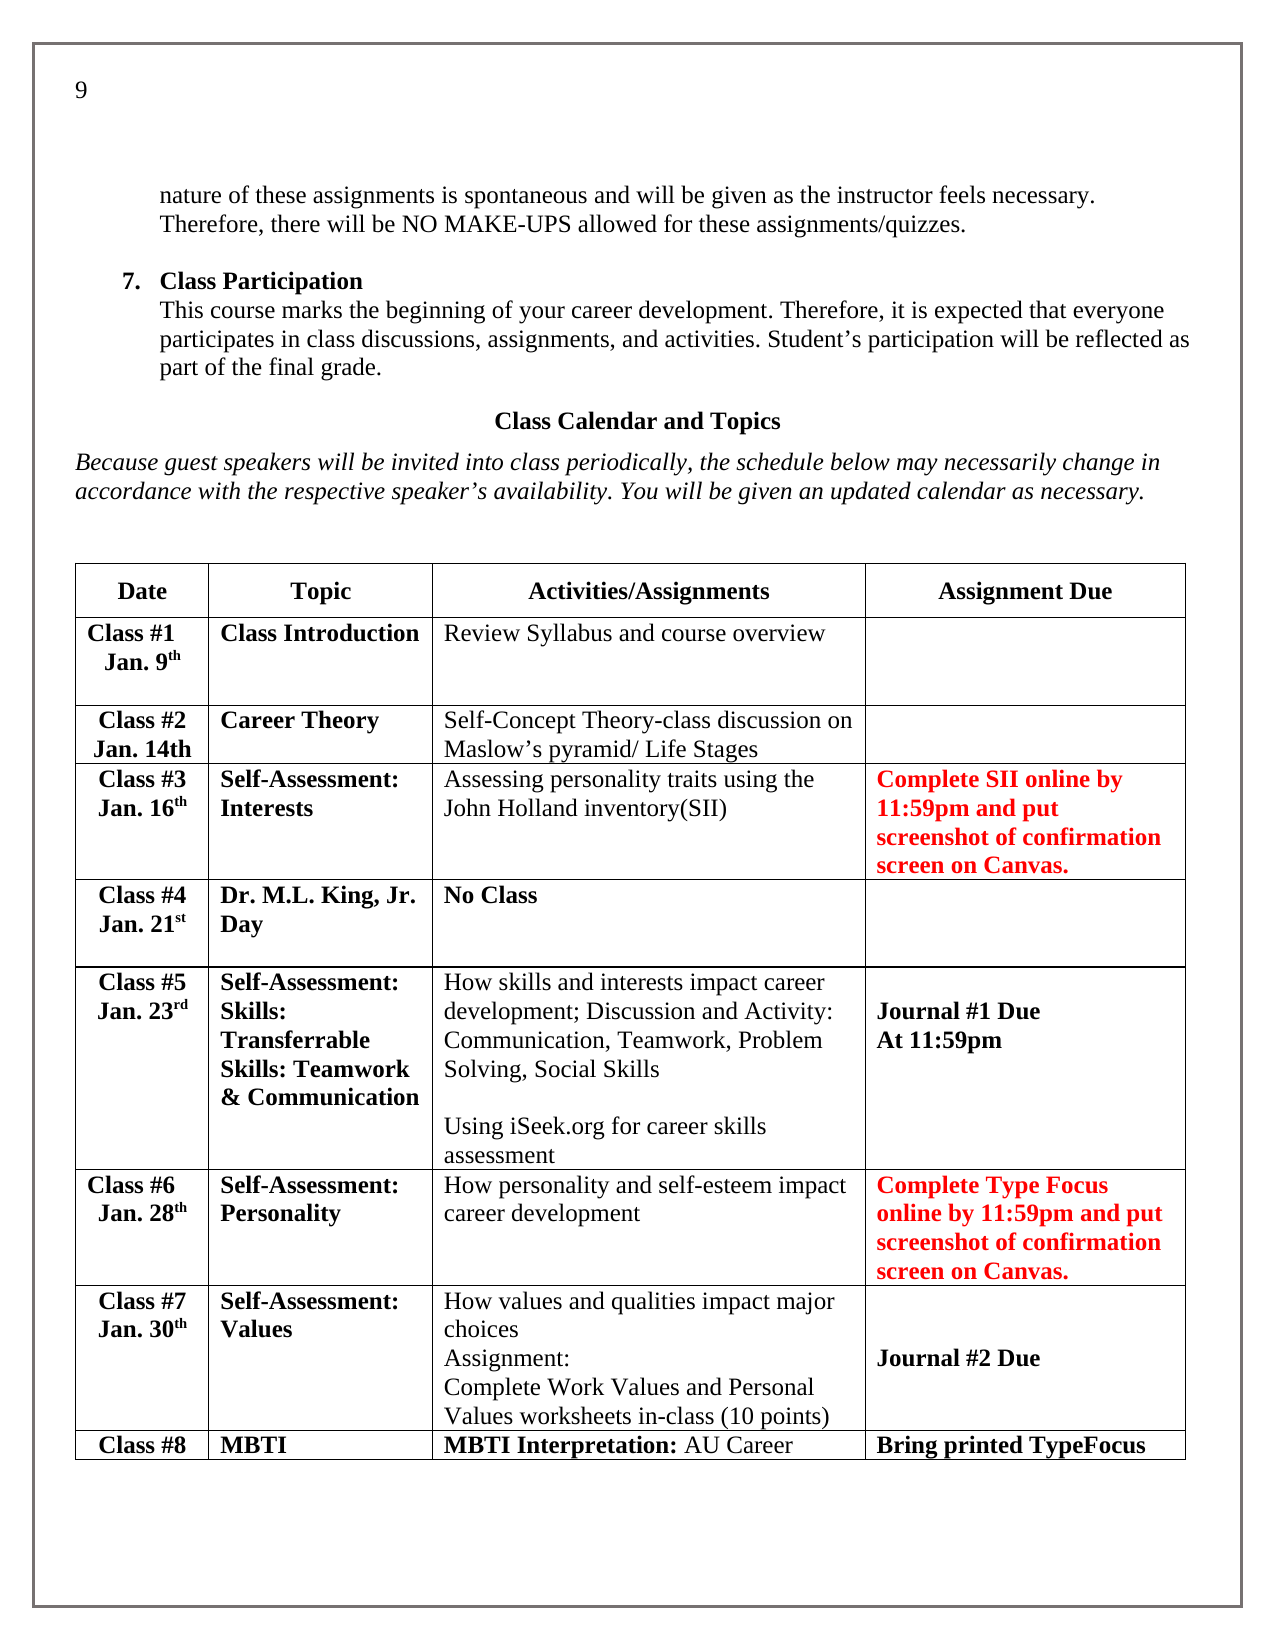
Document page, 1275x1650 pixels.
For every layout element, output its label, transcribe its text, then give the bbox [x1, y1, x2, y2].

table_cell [866, 1431, 1185, 1459]
table_cell Assessing personality traits using the John Holland inventory(SII) [433, 764, 865, 879]
table_cell Class #5 Jan. 23rd [76, 968, 208, 1169]
table_cell Self-Concept Theory-class discussion on Maslow’s pyramid/ Life Stages [433, 706, 865, 763]
table_cell Class #8 Feb. 4th [76, 1431, 208, 1459]
table_cell [866, 618, 1185, 704]
list This course marks the beginning of your career development. Therefore, it is expected that everyone participates in class discussions, assignments, and activities. Student’s participation will be reflected as part of the final grade. [159, 295, 1200, 381]
table_cell Dr. M.L. King, Jr. Day [209, 880, 432, 966]
table_header Date [76, 564, 208, 617]
table_header Activities/Assignments [433, 564, 865, 617]
table_cell Self-Assessment: Interests [209, 764, 432, 879]
text Because guest speakers will be invited into class periodically, the schedule below may necessarily change in accordance with the respective speaker’s availability. You will be given an updated calendar as necessary. [75, 447, 1200, 505]
table_cell [866, 880, 1185, 966]
table_cell Complete Type Focus online by 11:59pm and put screenshot of confirmation screen on Canvas. [866, 1170, 1185, 1285]
table_cell Journal #1 Due At 11:59pm [866, 968, 1185, 1169]
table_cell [433, 1431, 865, 1459]
table_cell Career Theory [209, 706, 432, 763]
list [159, 180, 1200, 237]
table_header Topic [209, 564, 432, 617]
table_cell MBTI [209, 1431, 432, 1459]
table_cell [866, 706, 1185, 763]
table_cell Self-Assessment: Personality [209, 1170, 432, 1285]
table_cell No Class [433, 880, 865, 966]
table_cell Review Syllabus and course overview [433, 618, 865, 704]
table_cell Class #7 Jan. 30th [76, 1286, 208, 1429]
table_cell Journal #2 Due [866, 1286, 1185, 1429]
table_cell Self-Assessment: Skills: Transferrable Skills: Teamwork & Communication [209, 968, 432, 1169]
table_cell Class #6 Jan. 28th [76, 1170, 208, 1285]
table_cell Class #4 Jan. 21st [76, 880, 208, 966]
table_cell Class #2 Jan. 14th [76, 706, 208, 763]
table_cell Class #1 Jan. 9th [76, 618, 208, 704]
subtitle Class Calendar and Topics [75, 406, 1200, 435]
table_header Assignment Due [866, 564, 1185, 617]
table_cell How values and qualities impact major choices Assignment: Complete Work Values and Personal Values worksheets in-class (10 points) [433, 1286, 865, 1429]
table_cell How skills and interests impact career development; Discussion and Activity: Communication, Teamwork, Problem Solving, Social Skills Using iSeek.org for career skills assessment [433, 968, 865, 1169]
table_cell How personality and self-esteem impact career development [433, 1170, 865, 1285]
list Class Participation [122, 266, 1200, 295]
table_cell Class #3 Jan. 16th [76, 764, 208, 879]
table_cell Self-Assessment: Values [209, 1286, 432, 1429]
table_cell Class Introduction [209, 618, 432, 704]
table_cell Complete SII online by 11:59pm and put screenshot of confirmation screen on Canvas. [866, 764, 1185, 879]
